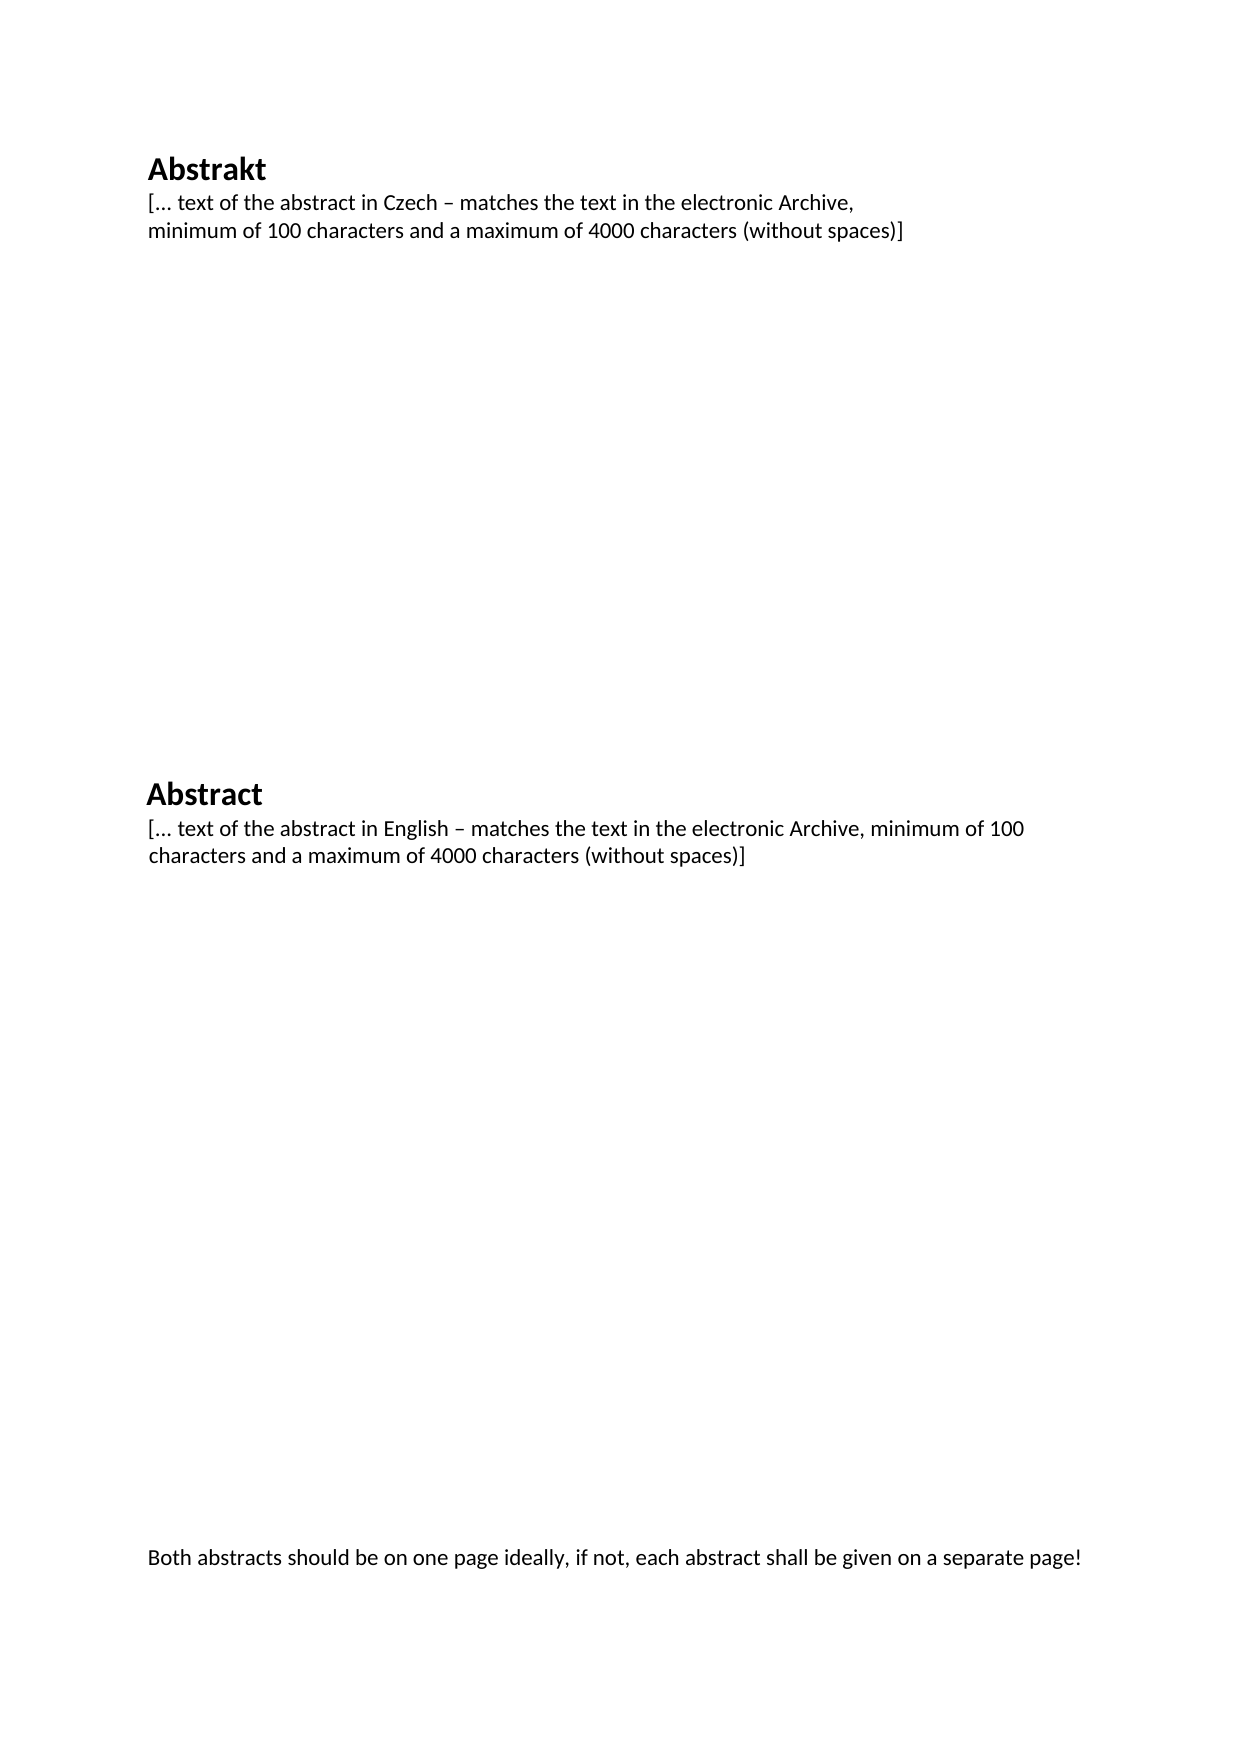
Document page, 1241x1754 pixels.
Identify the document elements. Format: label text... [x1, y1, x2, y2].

text Both abstracts should be on one page ideally, if not, each abstract shall be given on a separate page! [148, 1543, 1093, 1571]
text Abstrakt [148, 148, 1093, 188]
text Abstract [146, 773, 1093, 814]
text [... text of the abstract in English – matches the text in the electronic Archive, minimum of 100 characters and a maximum of 4000 characters (without spaces)] [148, 814, 1093, 870]
text [... text of the abstract in Czech – matches the text in the electronic Archive, minimum of 100 characters and a maximum of 4000 characters (without spaces)] [148, 188, 938, 244]
